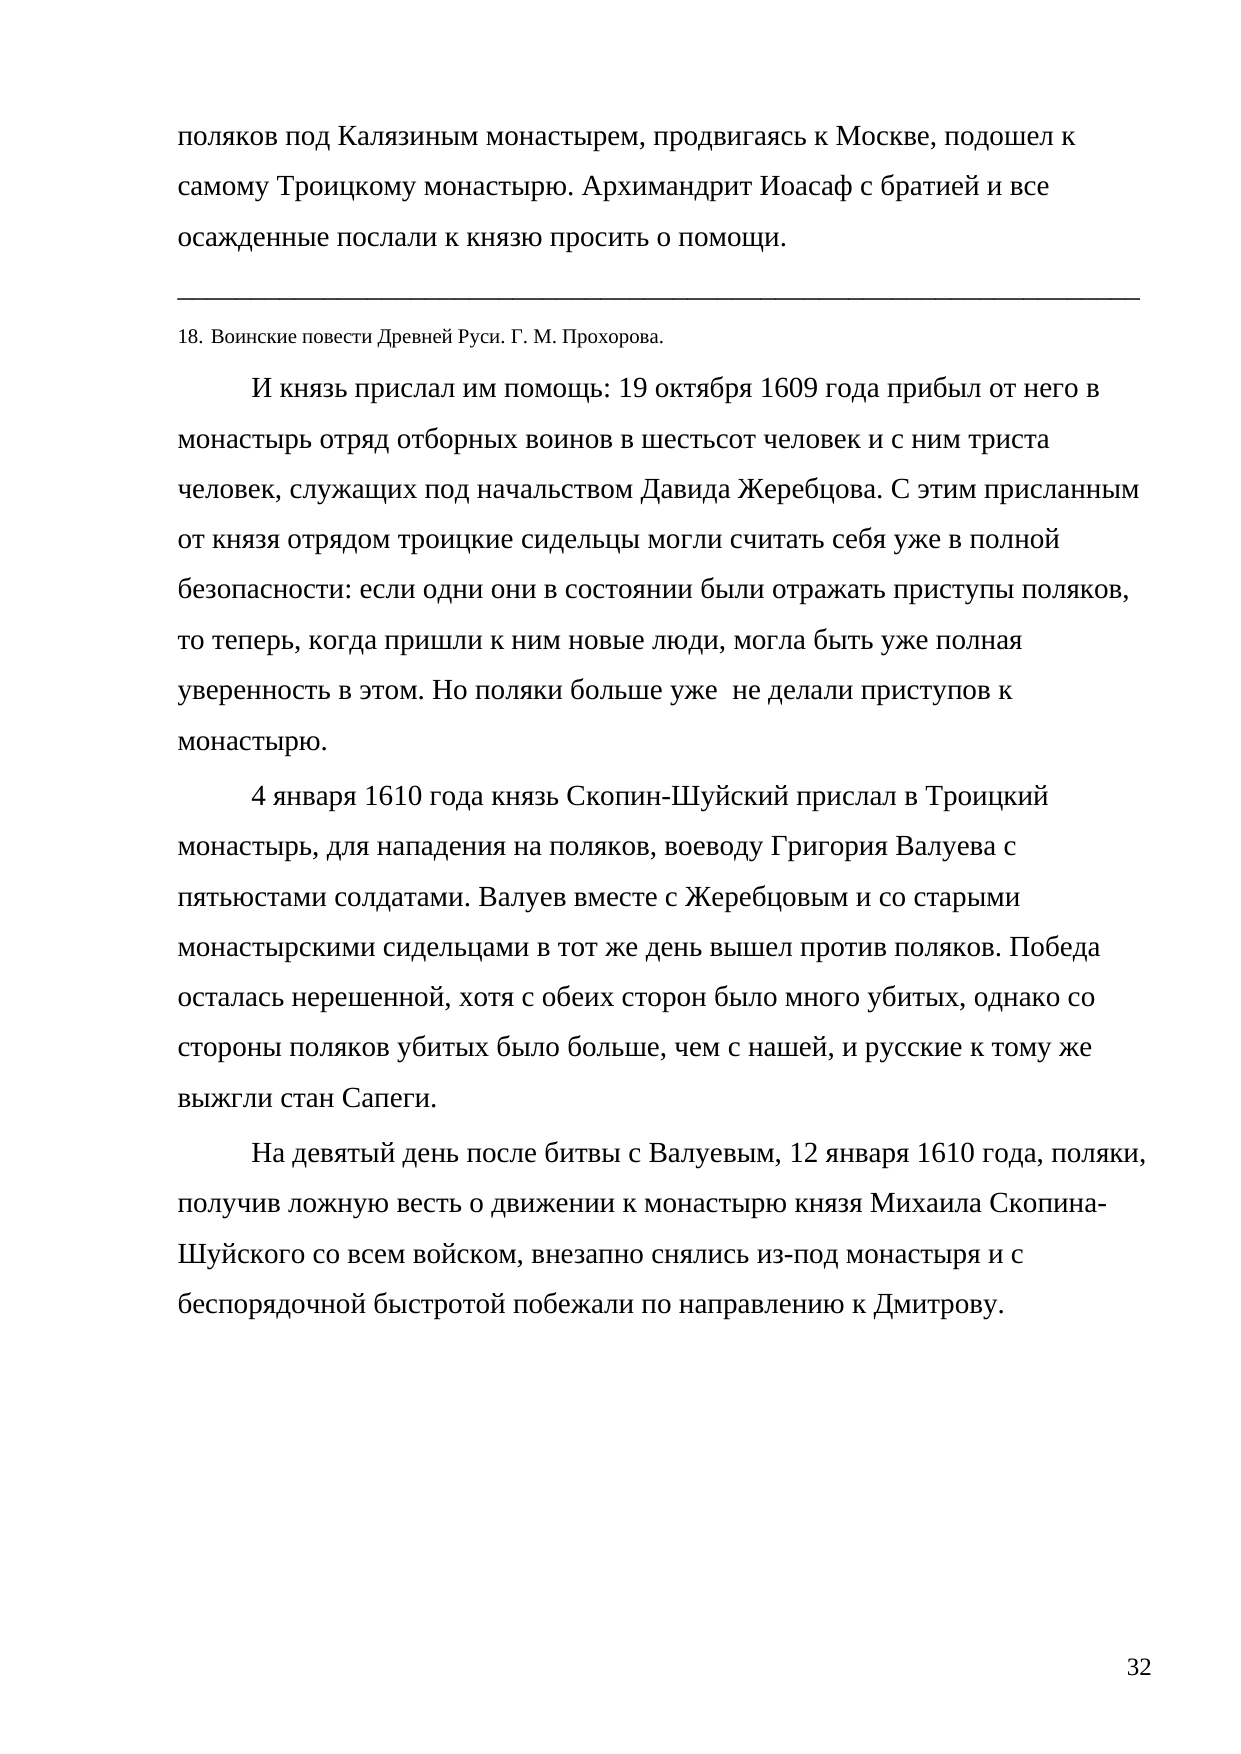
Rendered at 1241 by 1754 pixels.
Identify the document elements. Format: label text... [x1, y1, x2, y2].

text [177, 118, 1152, 303]
text 18. Воинские повести Древней Руси. Г. М. Прохорова. [177, 324, 1152, 348]
text На девятый день после битвы с Валуевым, 12 января 1610 года, поляки, получив ложную весть о движении к монастырю князя Михаила Скопина-Шуйского со всем войском, внезапно снялись из-под монастыря и с беспорядочной быстротой побежали по направлению к Дмитрову. [177, 1135, 1152, 1320]
text И князь прислал им помощь: 19 октября 1609 года прибыл от него в монастырь отряд отборных воинов в шестьсот человек и с ним триста человек, служащих под начальством Давида Жеребцова. С этим присланным от князя отрядом троицкие сидельцы могли считать себя уже в полной безопасности: если одни они в состоянии были отражать приступы поляков, то теперь, когда пришли к ним новые люди, могла быть уже полная уверенность в этом. Но поляки больше уже не делали приступов к монастырю. [177, 370, 1152, 756]
text 4 января 1610 года князь Скопин-Шуйский прислал в Троицкий монастырь, для нападения на поляков, воеводу Григория Валуева с пятьюстами солдатами. Валуев вместе с Жеребцовым и со старыми монастырскими сидельцами в тот же день вышел против поляков. Победа осталась нерешенной, хотя с обеих сторон было много убитых, однако со стороны поляков убитых было больше, чем с нашей, и русские к тому же выжгли стан Сапеги. [177, 778, 1152, 1113]
